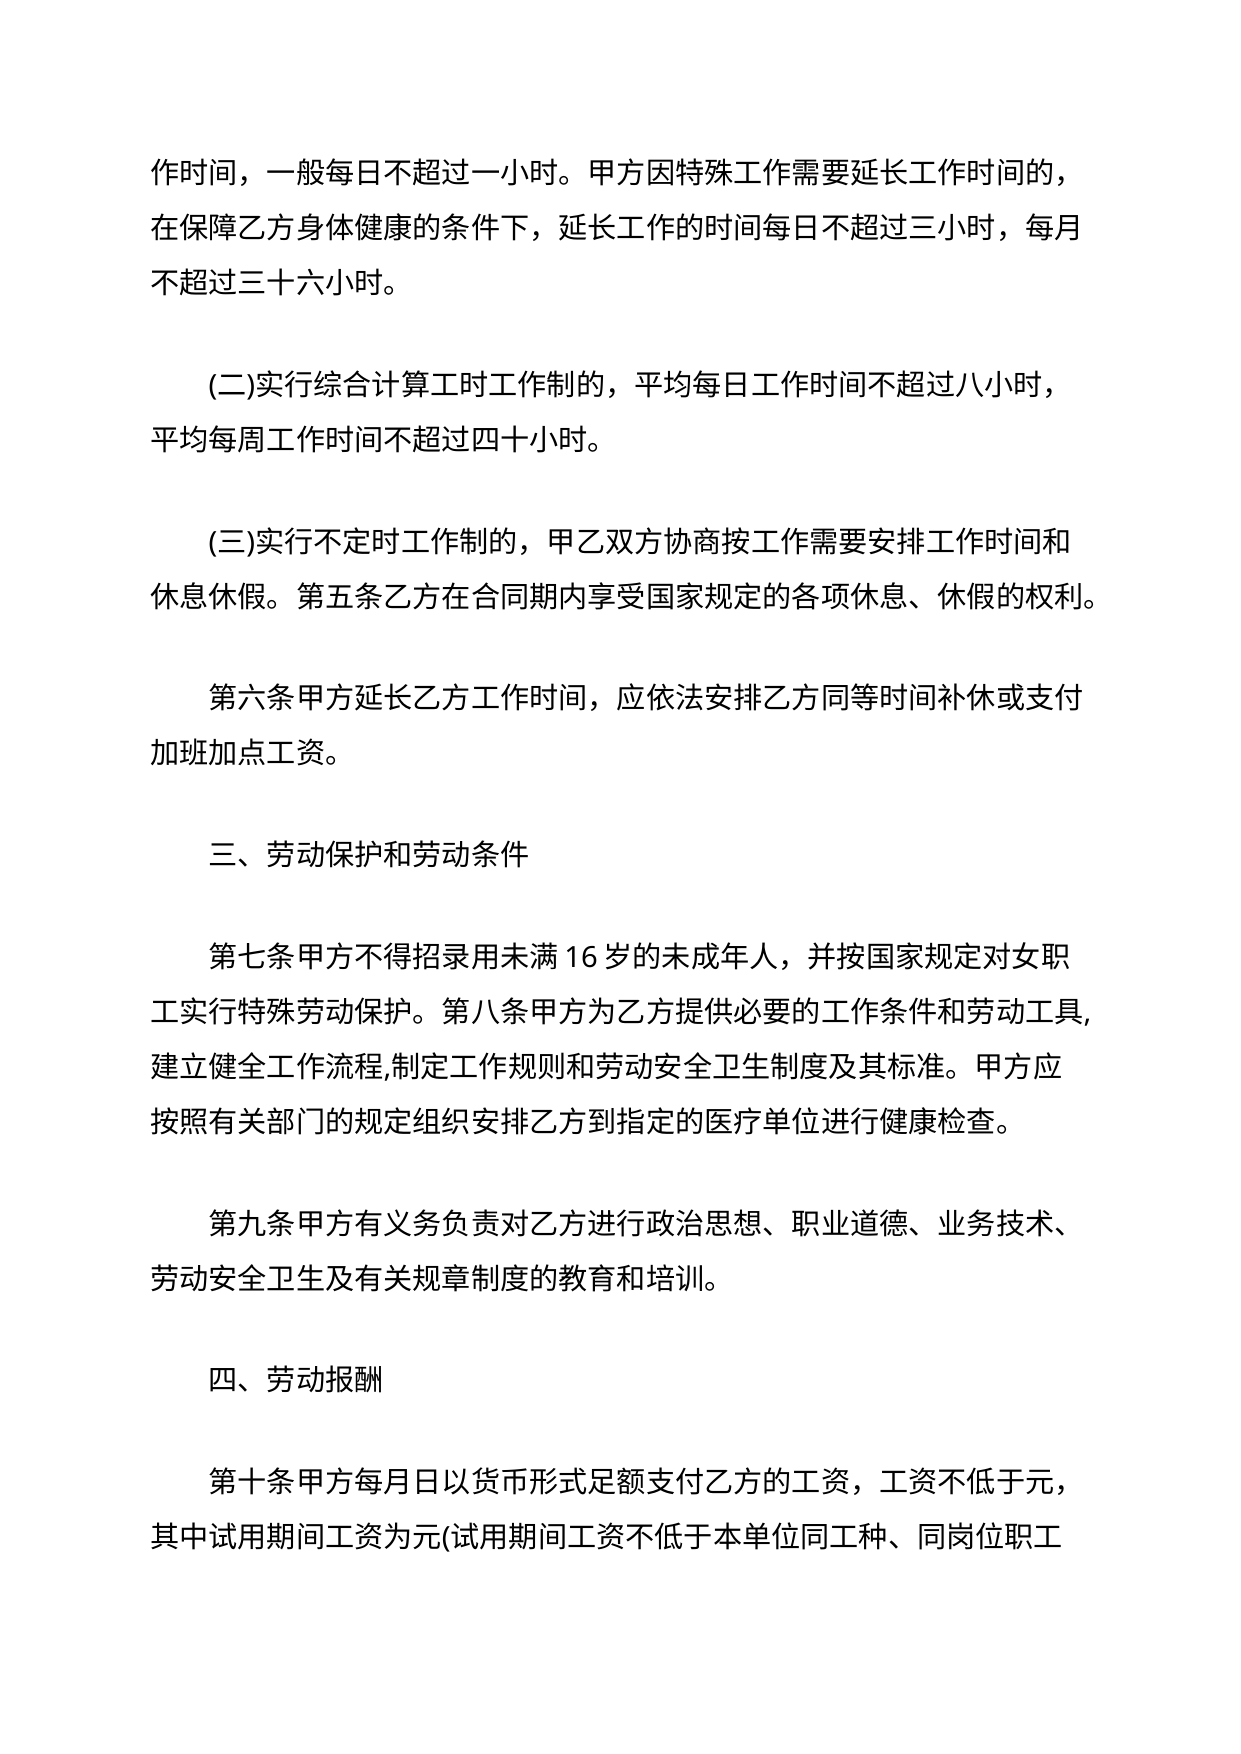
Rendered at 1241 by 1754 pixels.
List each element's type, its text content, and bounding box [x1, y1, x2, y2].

text 四、劳动报酬 [150, 1357, 1090, 1399]
text 三、劳动保护和劳动条件 [150, 832, 1090, 874]
text 第六条甲方延长乙方工作时间，应依法安排乙方同等时间补休或支付加班加点工资。 [150, 675, 1090, 772]
text (三)实行不定时工作制的，甲乙双方协商按工作需要安排工作时间和休息休假。第五条乙方在合同期内享受国家规定的各项休息、休假的权利。 [150, 518, 1090, 616]
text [150, 1459, 1090, 1556]
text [150, 150, 1090, 302]
text 第九条甲方有义务负责对乙方进行政治思想、职业道德、业务技术、劳动安全卫生及有关规章制度的教育和培训。 [150, 1200, 1090, 1297]
text (二)实行综合计算工时工作制的，平均每日工作时间不超过八小时，平均每周工作时间不超过四十小时。 [150, 362, 1090, 459]
text 第七条甲方不得招录用未满16岁的未成年人，并按国家规定对女职工实行特殊劳动保护。第八条甲方为乙方提供必要的工作条件和劳动工具,建立健全工作流程,制定工作规则和劳动安全卫生制度及其标准。甲方应按照有关部门的规定组织安排乙方到指定的医疗单位进行健康检查。 [150, 933, 1090, 1141]
